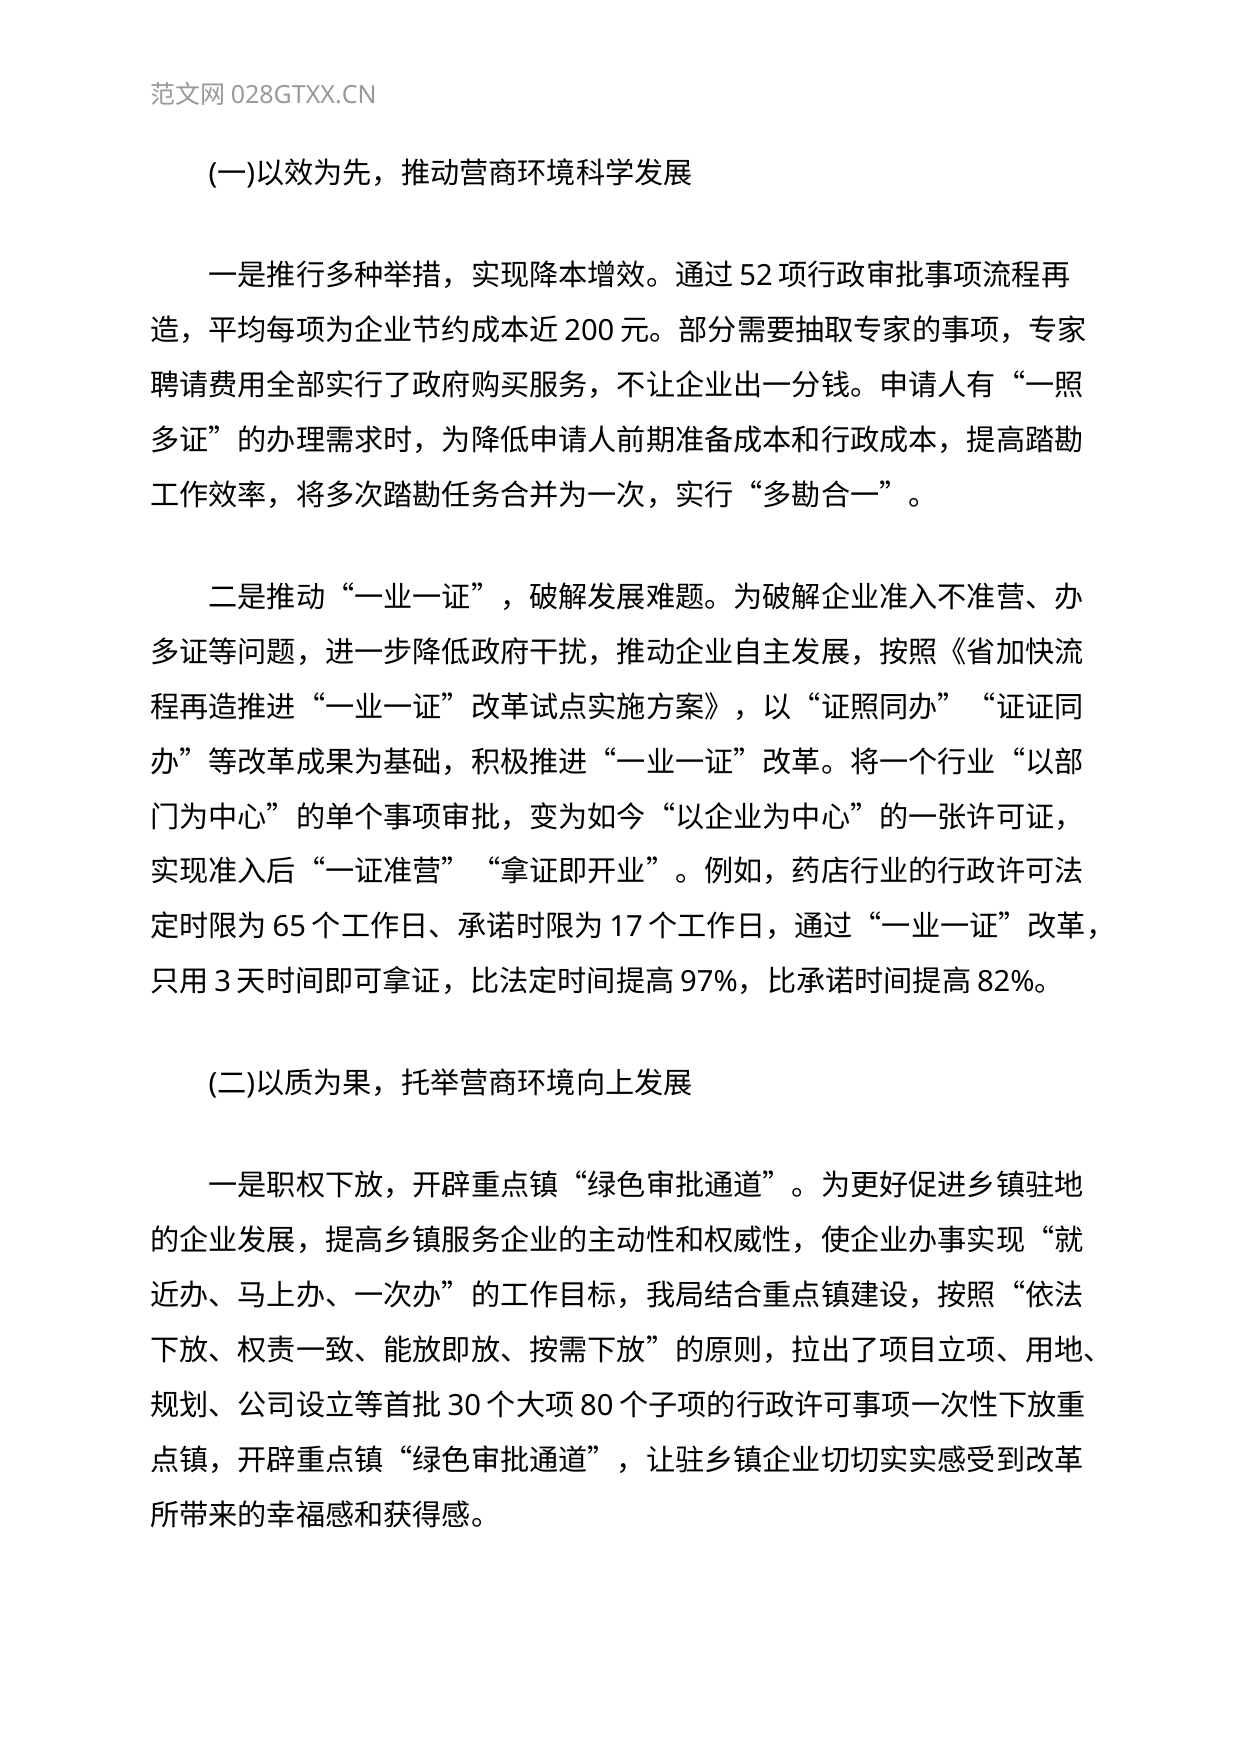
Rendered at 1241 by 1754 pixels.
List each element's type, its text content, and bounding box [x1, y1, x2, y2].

text (一)以效为先，推动营商环境科学发展 [150, 150, 1090, 192]
text 二是推动“一业一证”，破解发展难题。为破解企业准入不准营、办多证等问题，进一步降低政府干扰，推动企业自主发展，按照《省加快流程再造推进“一业一证”改革试点实施方案》，以“证照同办”“证证同办”等改革成果为基础，积极推进“一业一证”改革。将一个行业“以部门为中心”的单个事项审批，变为如今“以企业为中心”的一张许可证，实现准入后“一证准营”“拿证即开业”。例如，药店行业的行政许可法定时限为65个工作日、承诺时限为17个工作日，通过“一业一证”改革，只用3天时间即可拿证，比法定时间提高97%，比承诺时间提高82%。 [150, 573, 1090, 1000]
text 一是推行多种举措，实现降本增效。通过52项行政审批事项流程再造，平均每项为企业节约成本近200元。部分需要抽取专家的事项，专家聘请费用全部实行了政府购买服务，不让企业出一分钱。申请人有“一照多证”的办理需求时，为降低申请人前期准备成本和行政成本，提高踏勘工作效率，将多次踏勘任务合并为一次，实行“多勘合一”。 [150, 252, 1090, 514]
text (二)以质为果，托举营商环境向上发展 [150, 1060, 1090, 1102]
text 一是职权下放，开辟重点镇“绿色审批通道”。为更好促进乡镇驻地的企业发展，提高乡镇服务企业的主动性和权威性，使企业办事实现“就近办、马上办、一次办”的工作目标，我局结合重点镇建设，按照“依法下放、权责一致、能放即放、按需下放”的原则，拉出了项目立项、用地、规划、公司设立等首批30个大项80个子项的行政许可事项一次性下放重点镇，开辟重点镇“绿色审批通道”，让驻乡镇企业切切实实感受到改革所带来的幸福感和获得感。 [150, 1162, 1090, 1534]
